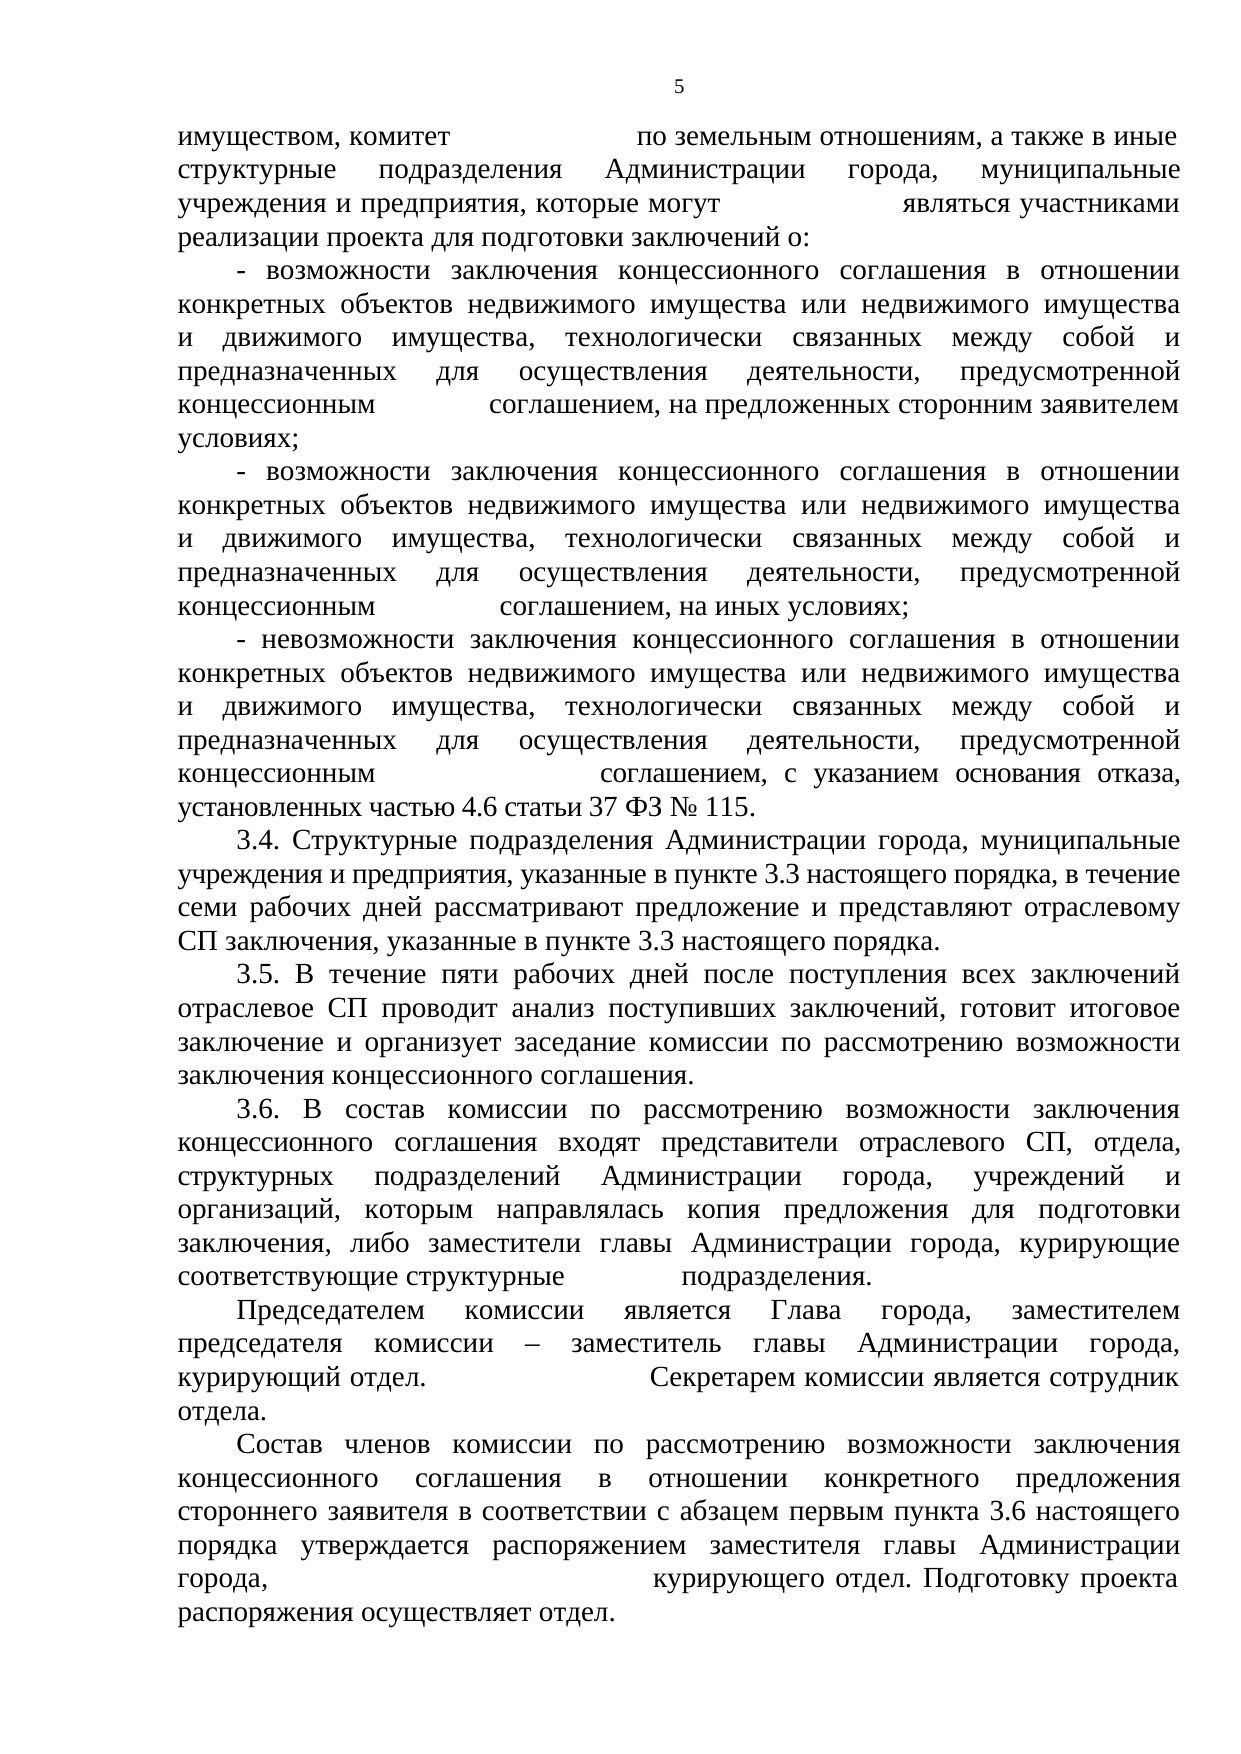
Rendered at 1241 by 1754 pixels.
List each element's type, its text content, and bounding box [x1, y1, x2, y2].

text 3.6. В состав комиссии по рассмотрению возможности заключения концессионного соглашения входят представители отраслевого СП, отдела, структурных подразделений Администрации города, учреждений и организаций, которым направлялась копия предложения для подготовки заключения, либо заместители главы Администрации города, курирующие соответствующие структурные подразделения. [177, 1091, 1181, 1292]
text - невозможности заключения концессионного соглашения в отношении конкретных объектов недвижимого имущества или недвижимого имущества и движимого имущества, технологически связанных между собой и предназначенных для осуществления деятельности, предусмотренной концессионным соглашением, с указанием основания отказа, установленных частью 4.6 статьи 37 ФЗ № 115. [177, 621, 1181, 822]
text - возможности заключения концессионного соглашения в отношении конкретных объектов недвижимого имущества или недвижимого имущества и движимого имущества, технологически связанных между собой и предназначенных для осуществления деятельности, предусмотренной концессионным соглашением, на предложенных сторонним заявителем условиях; [177, 252, 1181, 453]
text 3.4. Структурные подразделения Администрации города, муниципальные учреждения и предприятия, указанные в пункте 3.3 настоящего порядка, в течение семи рабочих дней рассматривают предложение и представляют отраслевому СП заключения, указанные в пункте 3.3 настоящего порядка. [177, 822, 1181, 957]
text Председателем комиссии является Глава города, заместителем председателя комиссии – заместитель главы Администрации города, курирующий отдел. Секретарем комиссии является сотрудник отдела. [177, 1292, 1181, 1426]
text - возможности заключения концессионного соглашения в отношении конкретных объектов недвижимого имущества или недвижимого имущества и движимого имущества, технологически связанных между собой и предназначенных для осуществления деятельности, предусмотренной концессионным соглашением, на иных условиях; [177, 453, 1181, 621]
text 3.5. В течение пяти рабочих дней после поступления всех заключений отраслевое СП проводит анализ поступивших заключений, готовит итоговое заключение и организует заседание комиссии по рассмотрению возможности заключения концессионного соглашения. [177, 957, 1181, 1091]
text Состав членов комиссии по рассмотрению возможности заключения концессионного соглашения в отношении конкретного предложения стороннего заявителя в соответствии с абзацем первым пункта 3.6 настоящего порядка утверждается распоряжением заместителя главы Администрации города, курирующего отдел. Подготовку проекта распоряжения осуществляет отдел. [177, 1426, 1181, 1627]
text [177, 118, 1181, 252]
